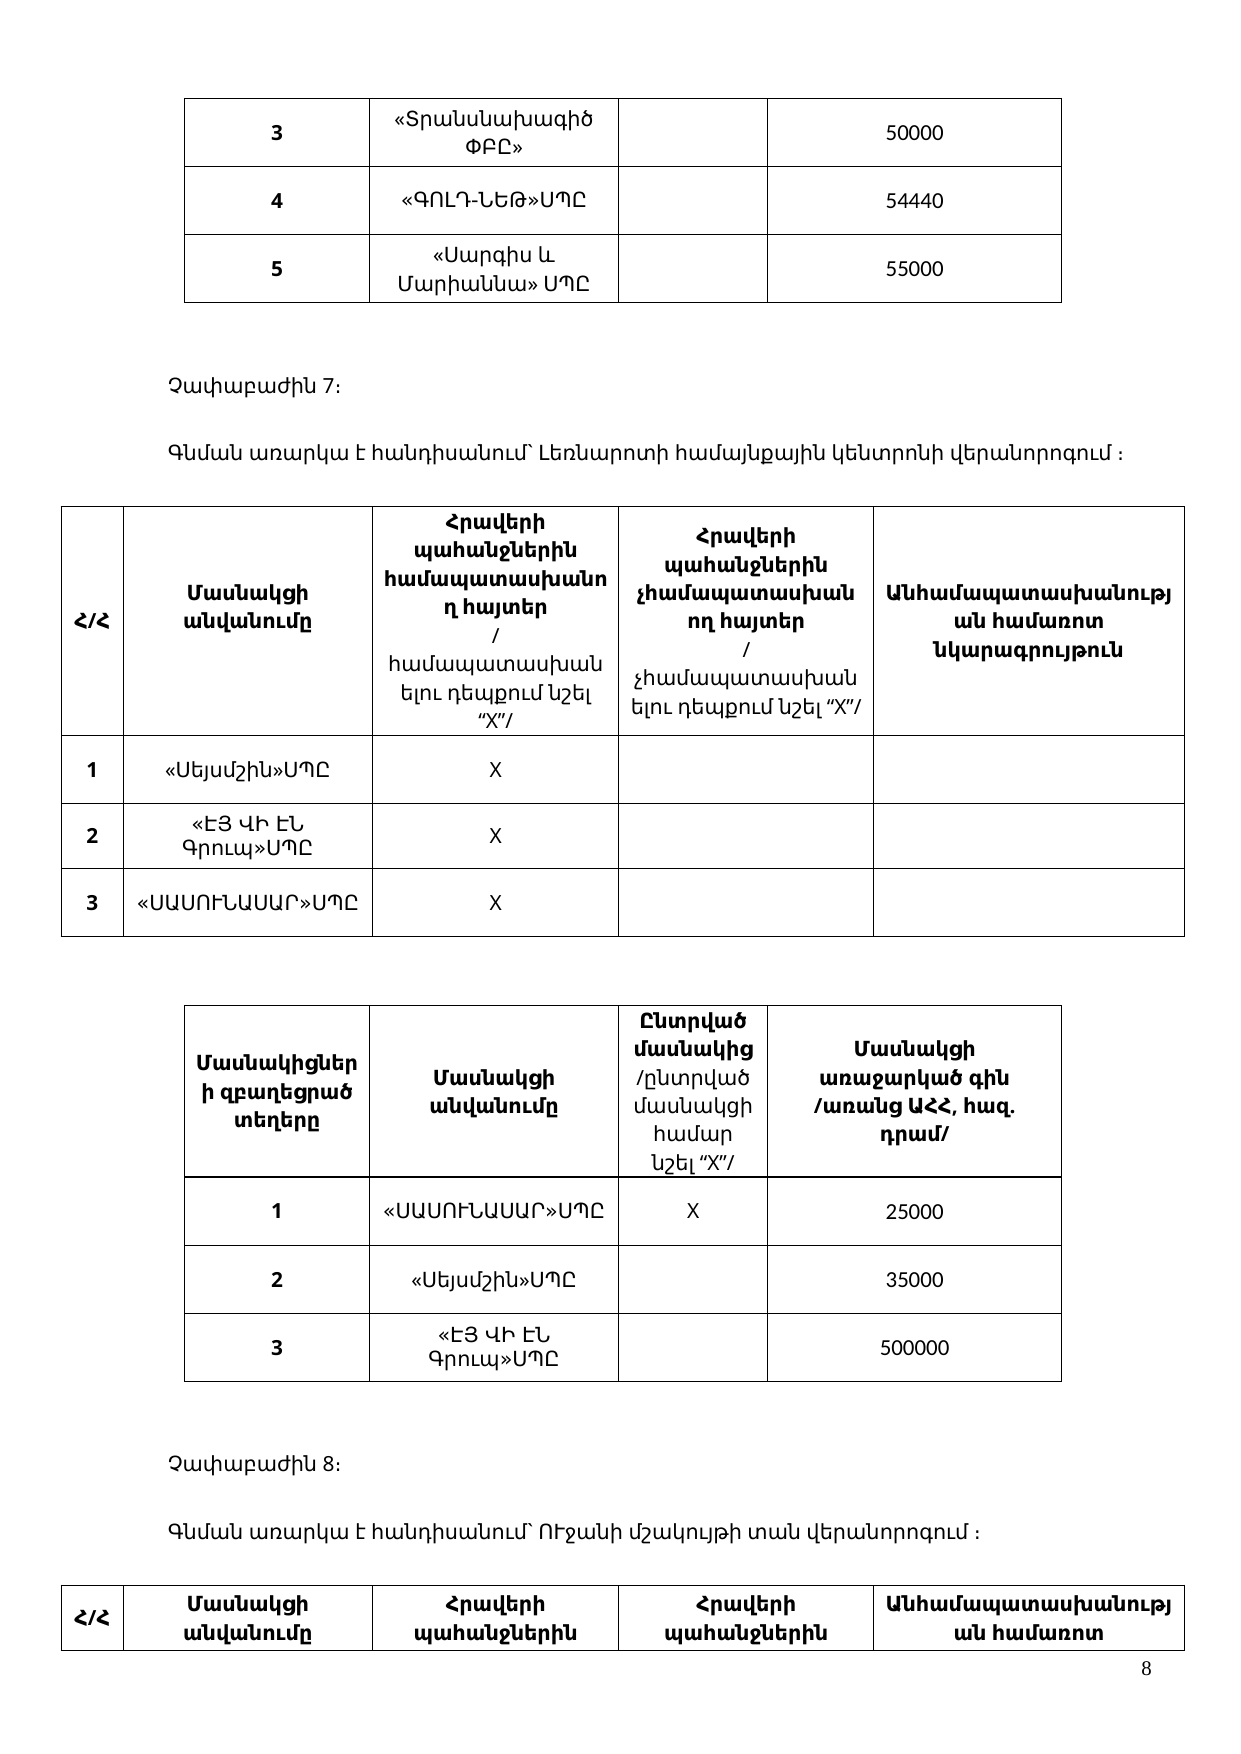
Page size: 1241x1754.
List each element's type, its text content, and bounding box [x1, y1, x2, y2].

table_header Մասնակցի անվանումը [124, 1586, 372, 1650]
table_header Մասնակիցների զբաղեցրած տեղերը [185, 1006, 369, 1176]
table_cell [619, 804, 873, 868]
table_header Մասնակցի առաջարկած գին /առանց ԱՀՀ, հազ. դրամ/ [768, 1006, 1061, 1176]
table_cell [874, 736, 1184, 803]
table_cell [619, 235, 767, 302]
table_cell «Սեյսմշին»ՍՊԸ [124, 736, 372, 803]
table_cell 3 [185, 99, 369, 166]
table_header Անհամապատասխանության համառոտ նկարագրույթուն [874, 507, 1184, 734]
table_cell 35000 [768, 1246, 1061, 1313]
table_cell [619, 736, 873, 803]
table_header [874, 1586, 1184, 1650]
table_cell [619, 167, 767, 234]
table_cell 50000 [768, 99, 1061, 166]
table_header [619, 1586, 873, 1650]
table_cell «ԷՅ ՎԻ ԷՆ Գրուպ»ՍՊԸ [124, 804, 372, 868]
table_cell 54440 [768, 167, 1061, 234]
table_cell [874, 869, 1184, 936]
table_cell «ՍԱՍՈՒՆԱՍԱՐ»ՍՊԸ [124, 869, 372, 936]
table_cell [619, 1314, 767, 1381]
text Գնման առարկա է հանդիսանում` Լեռնարոտի համայնքային կենտրոնի վերանորոգում ։ [94, 438, 1152, 467]
table_cell «ԷՅ ՎԻ ԷՆ Գրուպ»ՍՊԸ [370, 1314, 618, 1381]
table_cell «ԳՈԼԴ-ՆԵԹ»ՍՊԸ [370, 167, 618, 234]
table_cell 3 [185, 1314, 369, 1381]
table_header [373, 1586, 618, 1650]
text Գնման առարկա է հանդիսանում` ՈՒջանի մշակույթի տան վերանորոգում ։ [94, 1517, 1152, 1545]
table_cell 2 [185, 1246, 369, 1313]
text Չափաբաժին 7։ [94, 371, 1152, 399]
table_cell 4 [185, 167, 369, 234]
table_cell 5 [185, 235, 369, 302]
table_cell «ՍԱՍՈՒՆԱՍԱՐ»ՍՊԸ [370, 1178, 618, 1244]
table_header Ընտրված մասնակից /ընտրված մասնակցի համար նշել “X”/ [619, 1006, 767, 1176]
table_cell [619, 869, 873, 936]
table_cell «Սարգիս և Մարիաննա» ՍՊԸ [370, 235, 618, 302]
table_header Հրավերի պահանջներին համապատասխանող հայտեր /համապատասխանելու դեպքում նշել “X”/ [373, 507, 618, 734]
table_cell X [373, 736, 618, 803]
text Չափաբաժին 8։ [94, 1449, 1152, 1478]
table_cell X [373, 869, 618, 936]
table_header Հ/Հ [62, 1586, 123, 1650]
table_cell 500000 [768, 1314, 1061, 1381]
table_cell «Սեյսմշին»ՍՊԸ [370, 1246, 618, 1313]
table_cell 55000 [768, 235, 1061, 302]
table_cell 1 [185, 1178, 369, 1244]
table_cell [619, 99, 767, 166]
table_cell X [619, 1178, 767, 1244]
table_cell 1 [62, 736, 123, 803]
table_cell 2 [62, 804, 123, 868]
table_cell [874, 804, 1184, 868]
table_cell «Տրանսնախագիծ ՓԲԸ» [370, 99, 618, 166]
table_cell 25000 [768, 1178, 1061, 1244]
table_header Հրավերի պահանջներին չհամապատասխանող հայտեր /չհամապատասխանելու դեպքում նշել “X”/ [619, 507, 873, 734]
table_cell [619, 1246, 767, 1313]
table_cell 3 [62, 869, 123, 936]
table_header Հ/Հ [62, 507, 123, 734]
table_header Մասնակցի անվանումը [124, 507, 372, 734]
table_header Մասնակցի անվանումը [370, 1006, 618, 1176]
table_cell X [373, 804, 618, 868]
